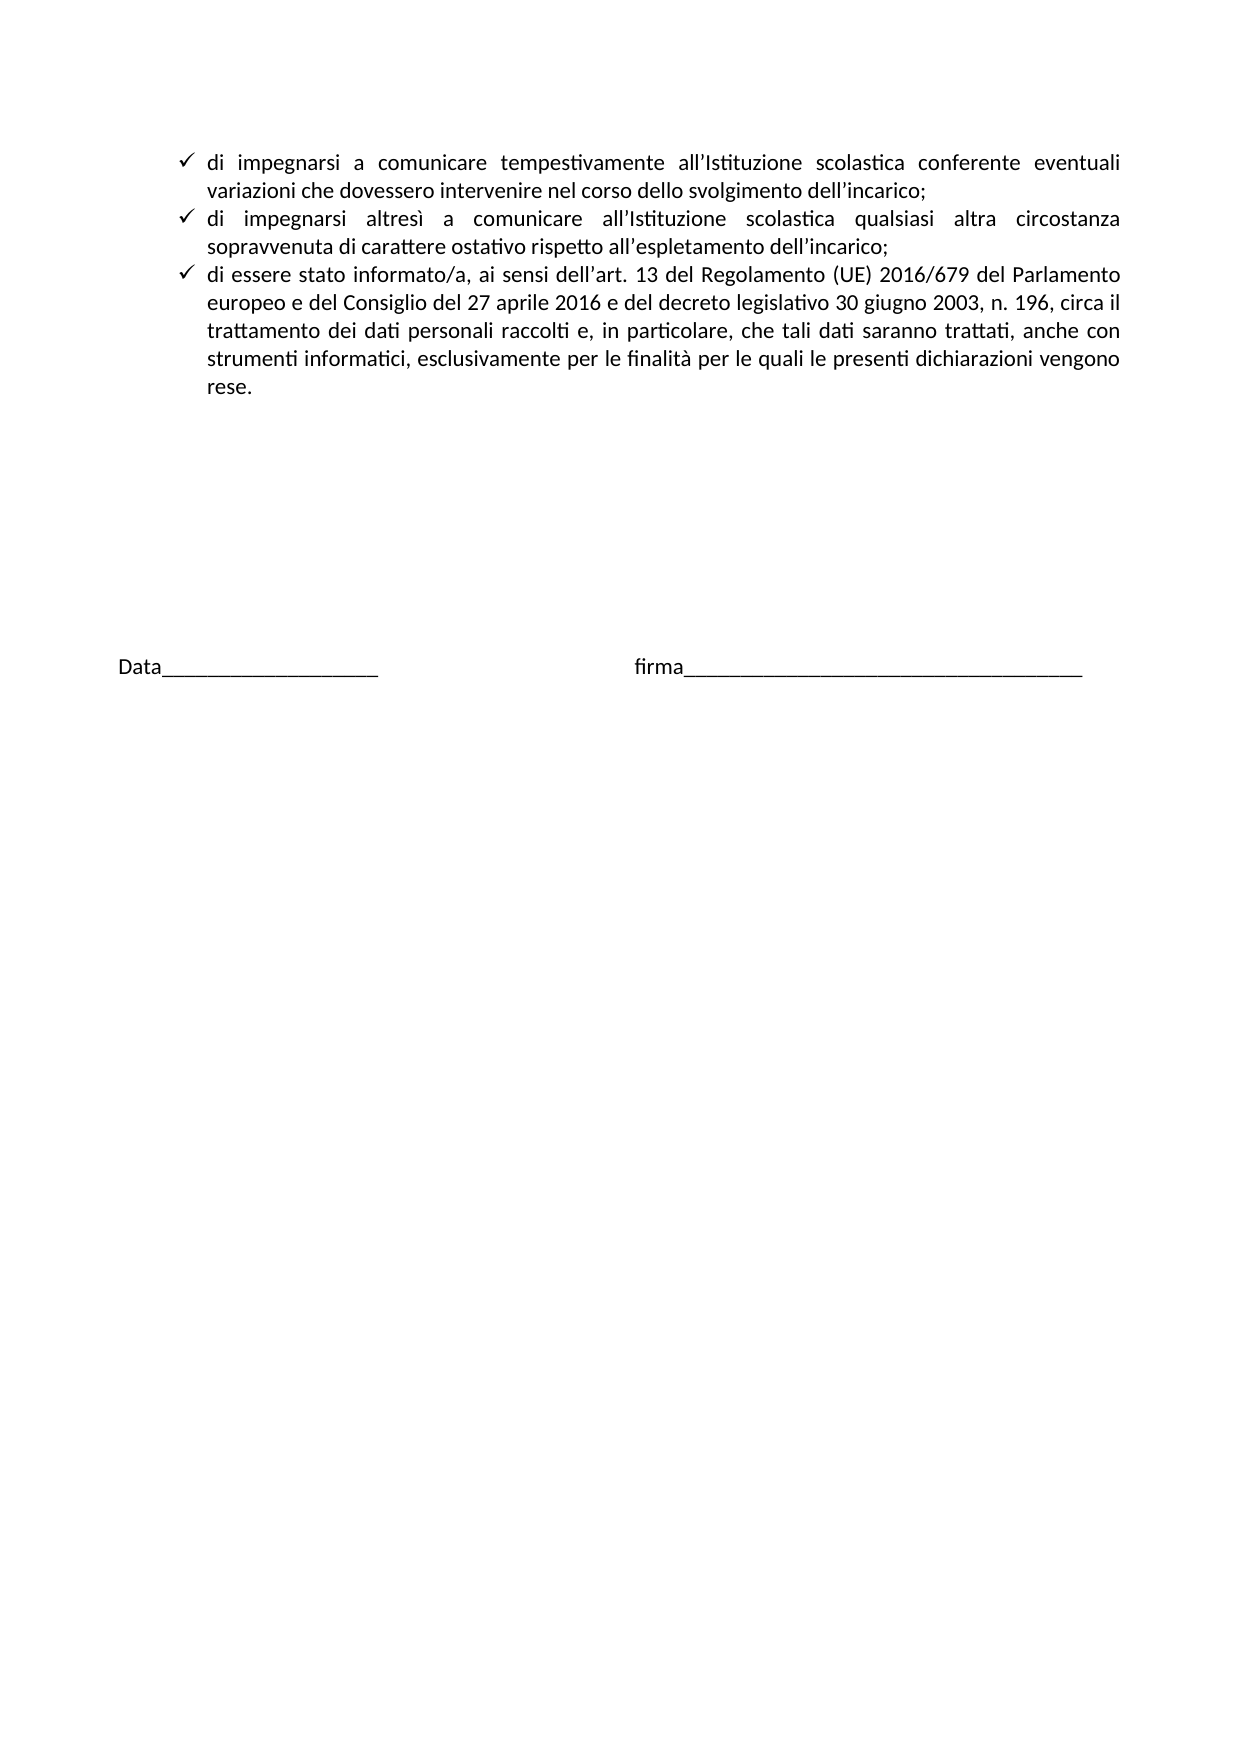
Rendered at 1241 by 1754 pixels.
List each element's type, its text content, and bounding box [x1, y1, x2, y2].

text Data___________________ firma___________________________________ [118, 652, 1122, 680]
list di impegnarsi a comunicare tempestivamente all’Istituzione scolastica conferente eventuali variazioni che dovessero intervenire nel corso dello svolgimento dell’incarico; [177, 148, 1122, 204]
list di essere stato informato/a, ai sensi dell’art. 13 del Regolamento (UE) 2016/679 del Parlamento europeo e del Consiglio del 27 aprile 2016 e del decreto legislativo 30 giugno 2003, n. 196, circa il trattamento dei dati personali raccolti e, in particolare, che tali dati saranno trattati, anche con strumenti informatici, esclusivamente per le finalità per le quali le presenti dichiarazioni vengono rese. [177, 260, 1122, 400]
list di impegnarsi altresì a comunicare all’Istituzione scolastica qualsiasi altra circostanza sopravvenuta di carattere ostativo rispetto all’espletamento dell’incarico; [177, 204, 1122, 260]
